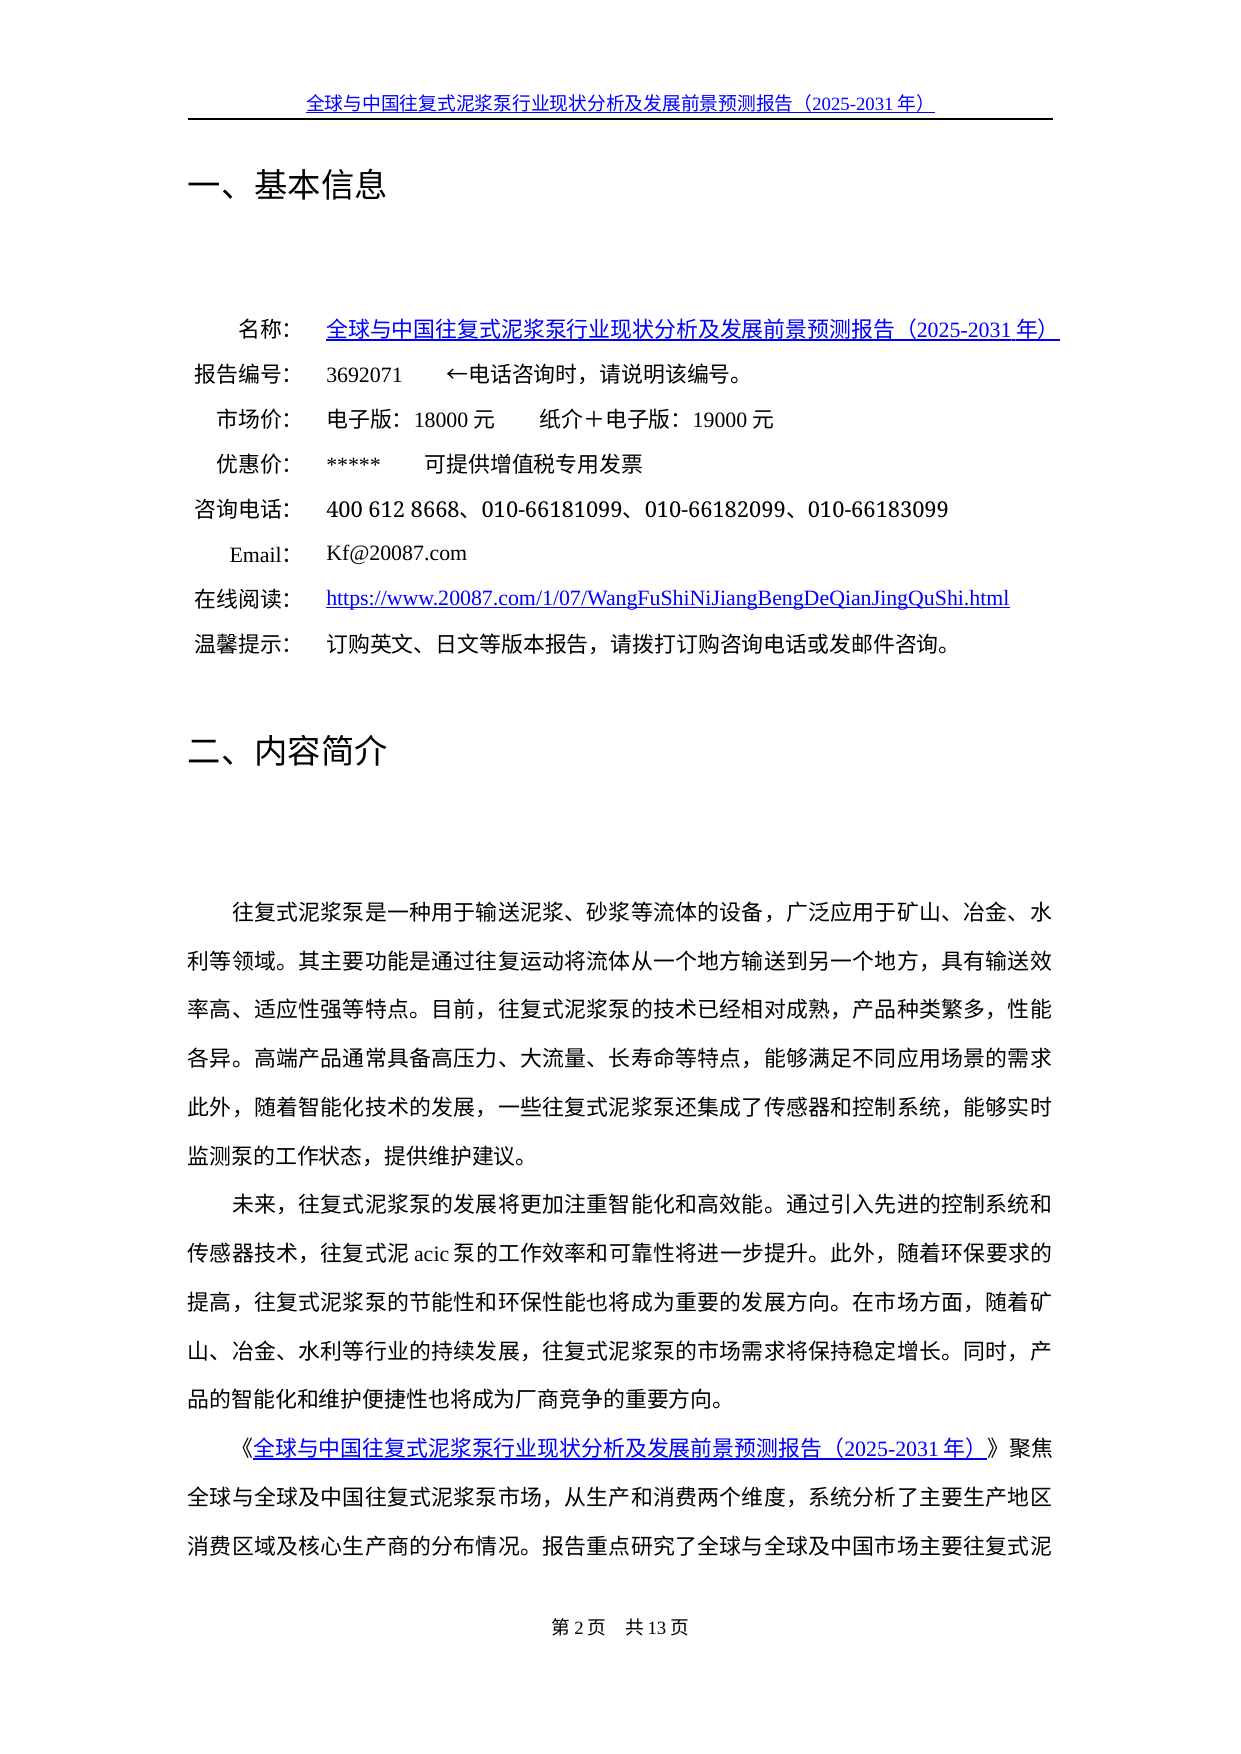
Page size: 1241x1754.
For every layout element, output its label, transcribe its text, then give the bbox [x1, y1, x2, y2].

table_cell Email： [167, 537, 315, 582]
title 一、基本信息 [187, 150, 1053, 215]
table_cell Kf@20087.com [315, 537, 1073, 582]
table_cell 市场价： [167, 402, 315, 447]
table_header 名称： [167, 312, 315, 357]
table_cell 咨询电话： [167, 492, 315, 537]
table_cell 3692071 ←电话咨询时，请说明该编号。 [315, 357, 1073, 402]
table_cell 优惠价： [167, 447, 315, 492]
table_cell [315, 582, 1073, 627]
table_cell 报告编号： [167, 357, 315, 402]
table_cell 在线阅读： [167, 582, 315, 627]
table_header 全球与中国往复式泥浆泵行业现状分析及发展前景预测报告（2025-2031年） [315, 312, 1073, 357]
title 二、内容简介 [187, 717, 1053, 782]
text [187, 894, 1053, 1561]
table_cell 温馨提示： [167, 627, 315, 672]
table_cell 电子版：18000 元 纸介＋电子版：19000 元 [315, 402, 1073, 447]
table_cell 订购英文、日文等版本报告，请拨打订购咨询电话或发邮件咨询。 [315, 627, 1073, 672]
table_cell ***** 可提供增值税专用发票 [315, 447, 1073, 492]
table_cell 400 612 8668、010-66181099、010-66182099、010-66183099 [315, 492, 1073, 537]
